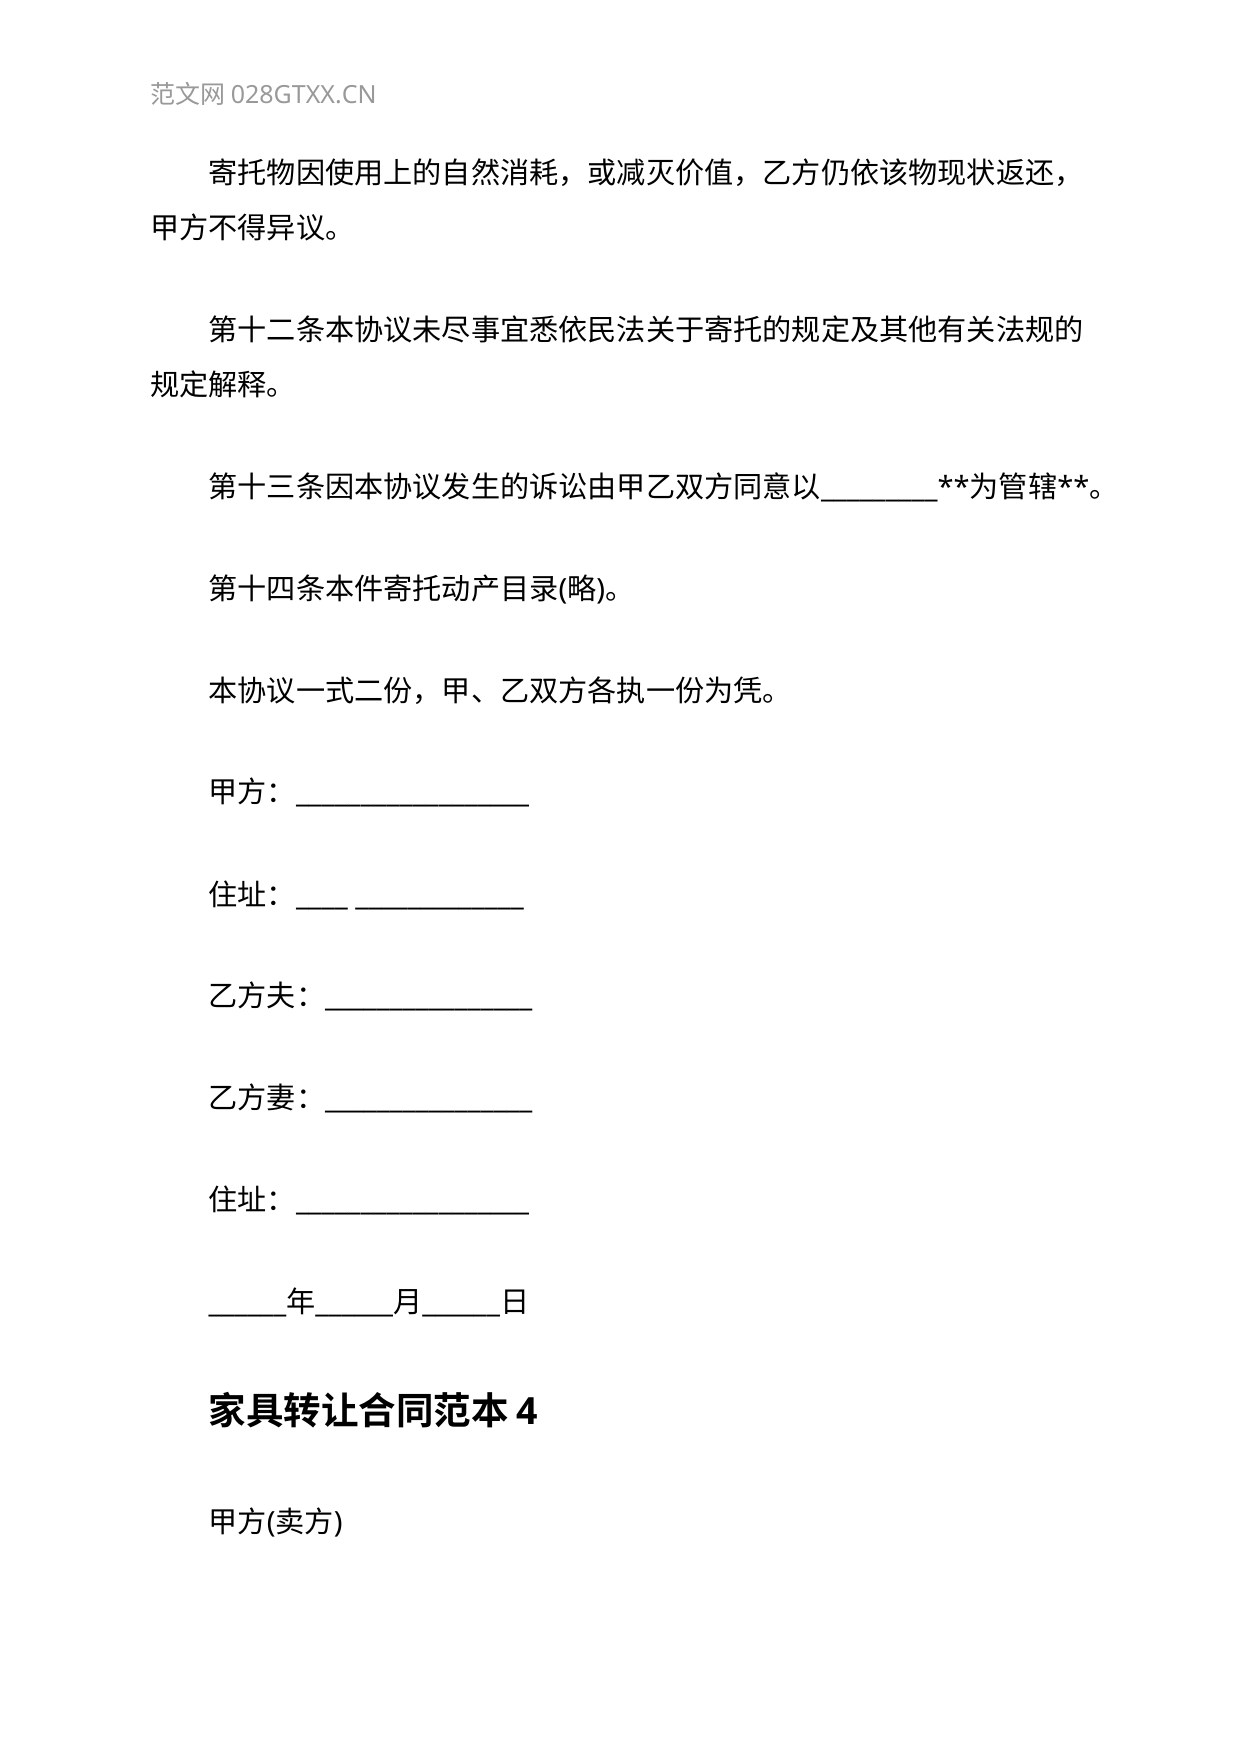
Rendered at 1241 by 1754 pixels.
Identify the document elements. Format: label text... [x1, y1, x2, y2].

text 家具转让合同范本4 [150, 1381, 1090, 1435]
text 第十二条本协议未尽事宜悉依民法关于寄托的规定及其他有关法规的规定解释。 [150, 307, 1090, 404]
text 乙方夫：________________ [150, 973, 1090, 1015]
text ______年______月______日 [150, 1279, 1090, 1321]
text 第十四条本件寄托动产目录(略)。 [150, 565, 1090, 608]
text 乙方妻：________________ [150, 1075, 1090, 1117]
text 寄托物因使用上的自然消耗，或减灭价值，乙方仍依该物现状返还，甲方不得异议。 [150, 150, 1090, 247]
text 甲方：__________________ [150, 769, 1090, 811]
text 甲方(卖方) [150, 1498, 1090, 1541]
text 住址：__________________ [150, 1177, 1090, 1219]
text 第十三条因本协议发生的诉讼由甲乙双方同意以_________**为管辖**。 [150, 463, 1090, 506]
text 本协议一式二份，甲、乙双方各执一份为凭。 [150, 667, 1090, 709]
text 住址：____ _____________ [150, 871, 1090, 913]
